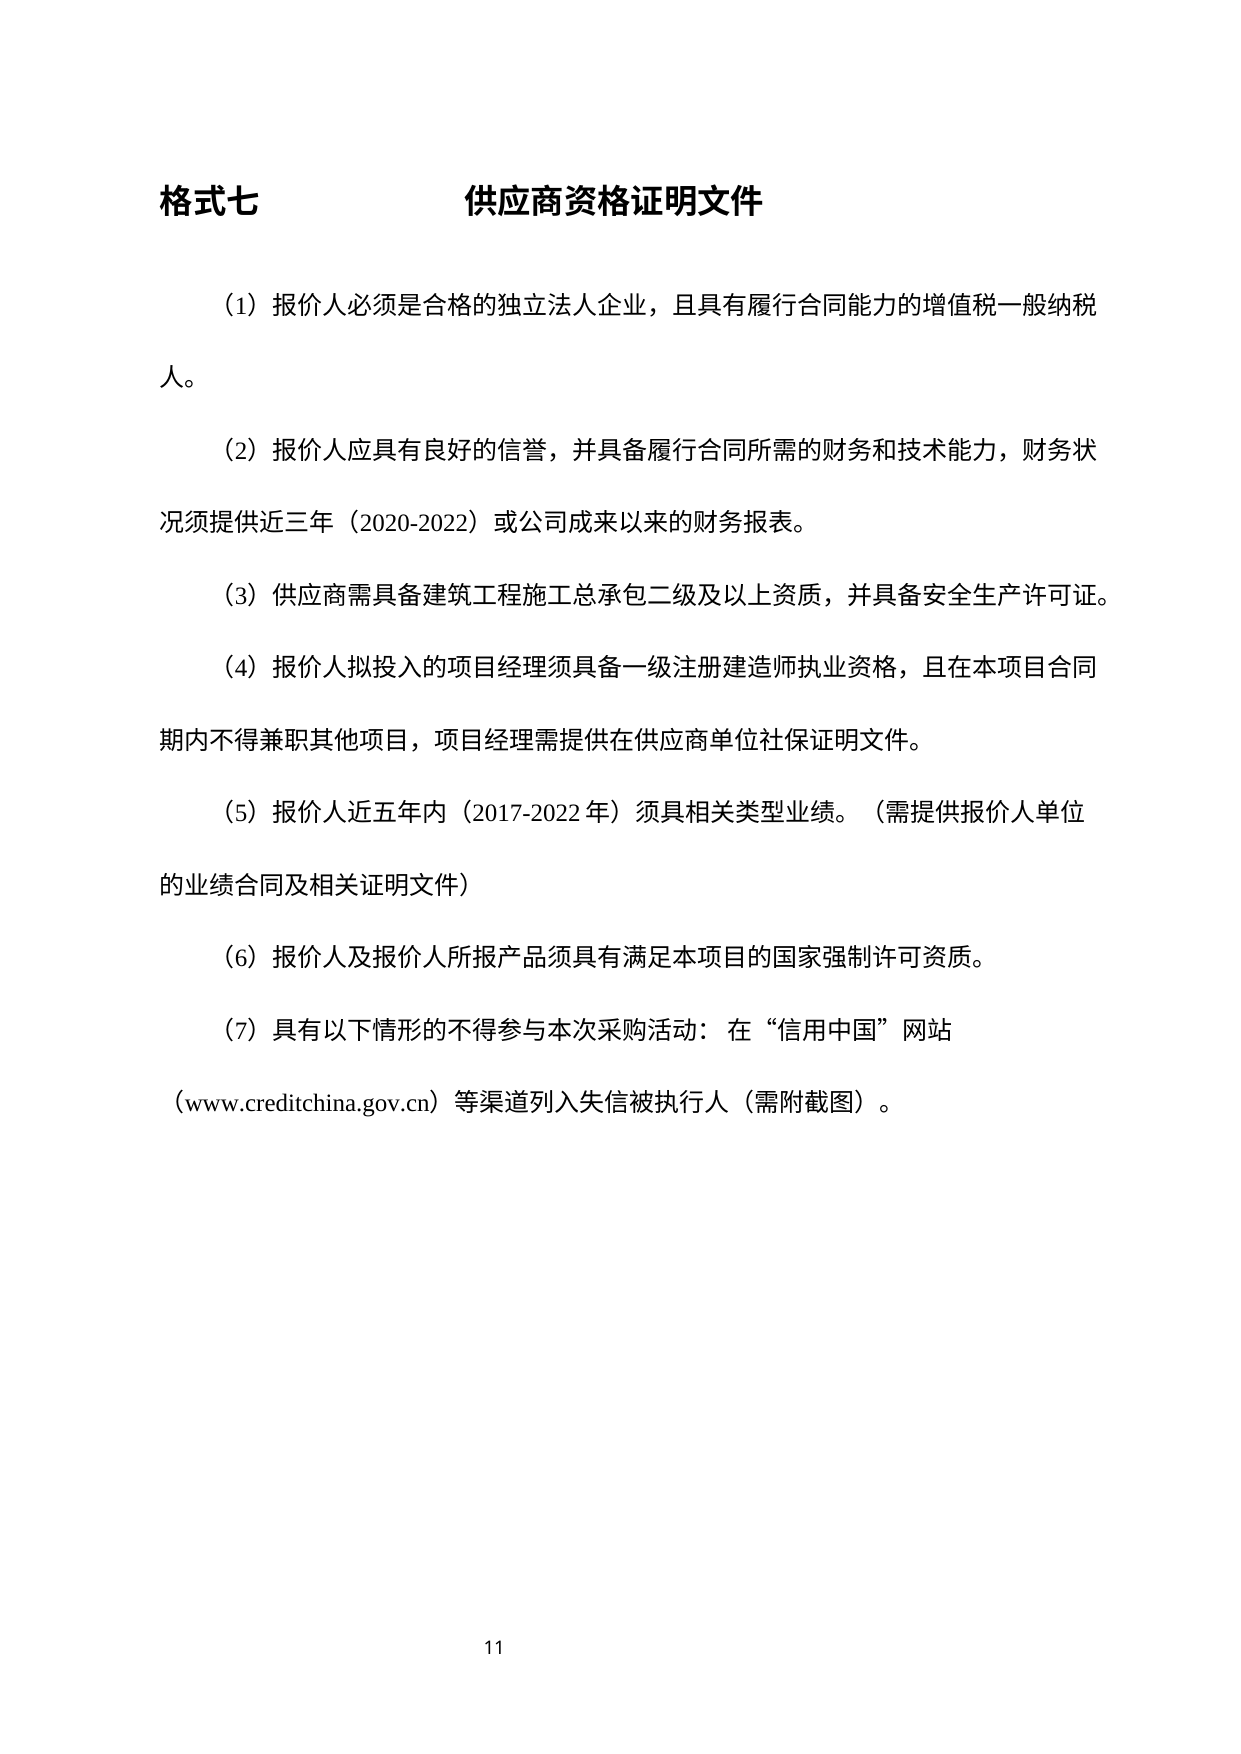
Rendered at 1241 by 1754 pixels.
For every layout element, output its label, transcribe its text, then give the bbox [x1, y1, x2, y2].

text （5）报价人近五年内（2017-2022年）须具相关类型业绩。（需提供报价人单位的业绩合同及相关证明文件） [159, 793, 1107, 901]
text （7）具有以下情形的不得参与本次采购活动： 在“信用中国”网站（www.creditchina.gov.cn）等渠道列入失信被执行人（需附截图）。 [159, 1010, 1107, 1119]
text （2）报价人应具有良好的信誉，并具备履行合同所需的财务和技术能力，财务状况须提供近三年（2020-2022）或公司成来以来的财务报表。 [159, 430, 1107, 539]
text （1）报价人必须是合格的独立法人企业，且具有履行合同能力的增值税一般纳税人。 [159, 285, 1107, 394]
text （3）供应商需具备建筑工程施工总承包二级及以上资质，并具备安全生产许可证。 [159, 575, 1107, 611]
text （4）报价人拟投入的项目经理须具备一级注册建造师执业资格，且在本项目合同期内不得兼职其他项目，项目经理需提供在供应商单位社保证明文件。 [159, 648, 1107, 756]
text （6）报价人及报价人所报产品须具有满足本项目的国家强制许可资质。 [159, 938, 1107, 974]
subtitle 格式七 供应商资格证明文件 [159, 175, 1107, 223]
